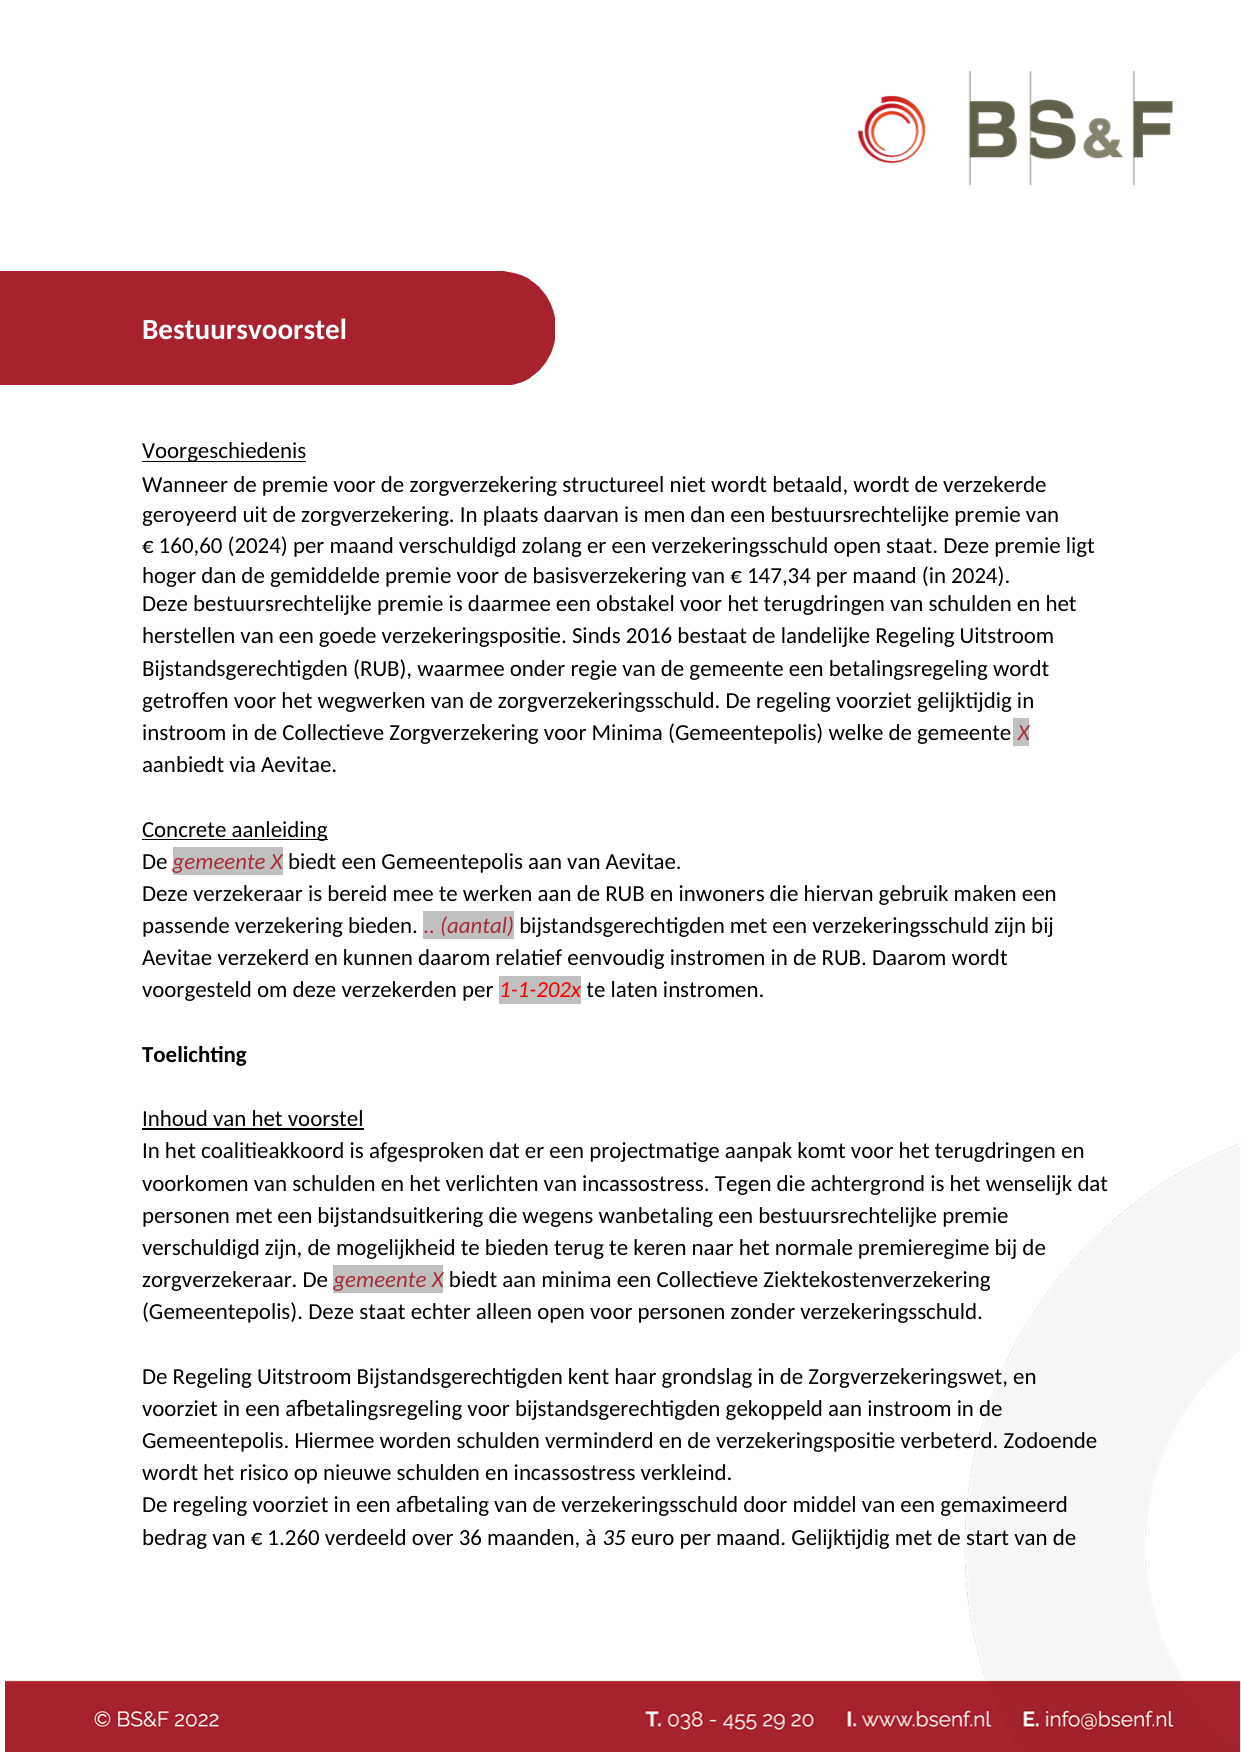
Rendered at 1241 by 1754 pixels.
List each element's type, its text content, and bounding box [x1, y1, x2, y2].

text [142, 1491, 1110, 1551]
text De gemeente X biedt een Gemeentepolis aan van Aevitae. [283, 847, 1110, 875]
text Deze verzekeraar is bereid mee te werken aan de RUB en inwoners die hiervan gebruik maken een passende verzekering bieden. .. (aantal) bijstandsgerechtigden met een verzekeringsschuld zijn bij Aevitae verzekerd en kunnen daarom relatief eenvoudig instromen in de RUB. Daarom wordt voorgesteld om deze verzekerden per 1-1-202x te laten instromen. [142, 879, 1110, 1004]
text Toelichting [142, 1040, 1110, 1068]
text Wanneer de premie voor de zorgverzekering structureel niet wordt betaald, wordt de verzekerde geroyeerd uit de zorgverzekering. In plaats daarvan is men dan een bestuursrechtelijke premie van € 160,60 (2024) per maand verschuldigd zolang er een verzekeringsschuld open staat. Deze premie ligt hoger dan de gemiddelde premie voor de basisverzekering van € 147,34 per maand (in 2024). [142, 468, 1110, 589]
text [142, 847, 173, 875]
text Concrete aanleiding [142, 815, 1110, 843]
text In het coalitieakkoord is afgesproken dat er een projectmatige aanpak komt voor het terugdringen en voorkomen van schulden en het verlichten van incassostress. Tegen die achtergrond is het wenselijk dat personen met een bijstandsuitkering die wegens wanbetaling een bestuursrechtelijke premie verschuldigd zijn, de mogelijkheid te bieden terug te keren naar het normale premieregime bij de zorgverzekeraar. De gemeente X biedt aan minima een Collectieve Ziektekostenverzekering (Gemeentepolis). Deze staat echter alleen open voor personen zonder verzekeringsschuld. [142, 1137, 1110, 1326]
text De Regeling Uitstroom Bijstandsgerechtigden kent haar grondslag in de Zorgverzekeringswet, en voorziet in een afbetalingsregeling voor bijstandsgerechtigden gekoppeld aan instroom in de Gemeentepolis. Hiermee worden schulden verminderd en de verzekeringspositie verbeterd. Zodoende wordt het risico op nieuwe schulden en incassostress verkleind. [142, 1362, 1110, 1486]
picture [5, 0, 1241, 1752]
text Inhoud van het voorstel [142, 1104, 1110, 1132]
text Voorgeschiedenis [142, 436, 1110, 464]
text Deze bestuursrechtelijke premie is daarmee een obstakel voor het terugdringen van schulden en het herstellen van een goede verzekeringspositie. Sinds 2016 bestaat de landelijke Regeling Uitstroom Bijstandsgerechtigden (RUB), waarmee onder regie van de gemeente een betalingsregeling wordt getroffen voor het wegwerken van de zorgverzekeringsschuld. De regeling voorziet gelijktijdig in instroom in de Collectieve Zorgverzekering voor Minima (Gemeentepolis) welke de gemeente X aanbiedt via Aevitae. [142, 589, 1110, 778]
